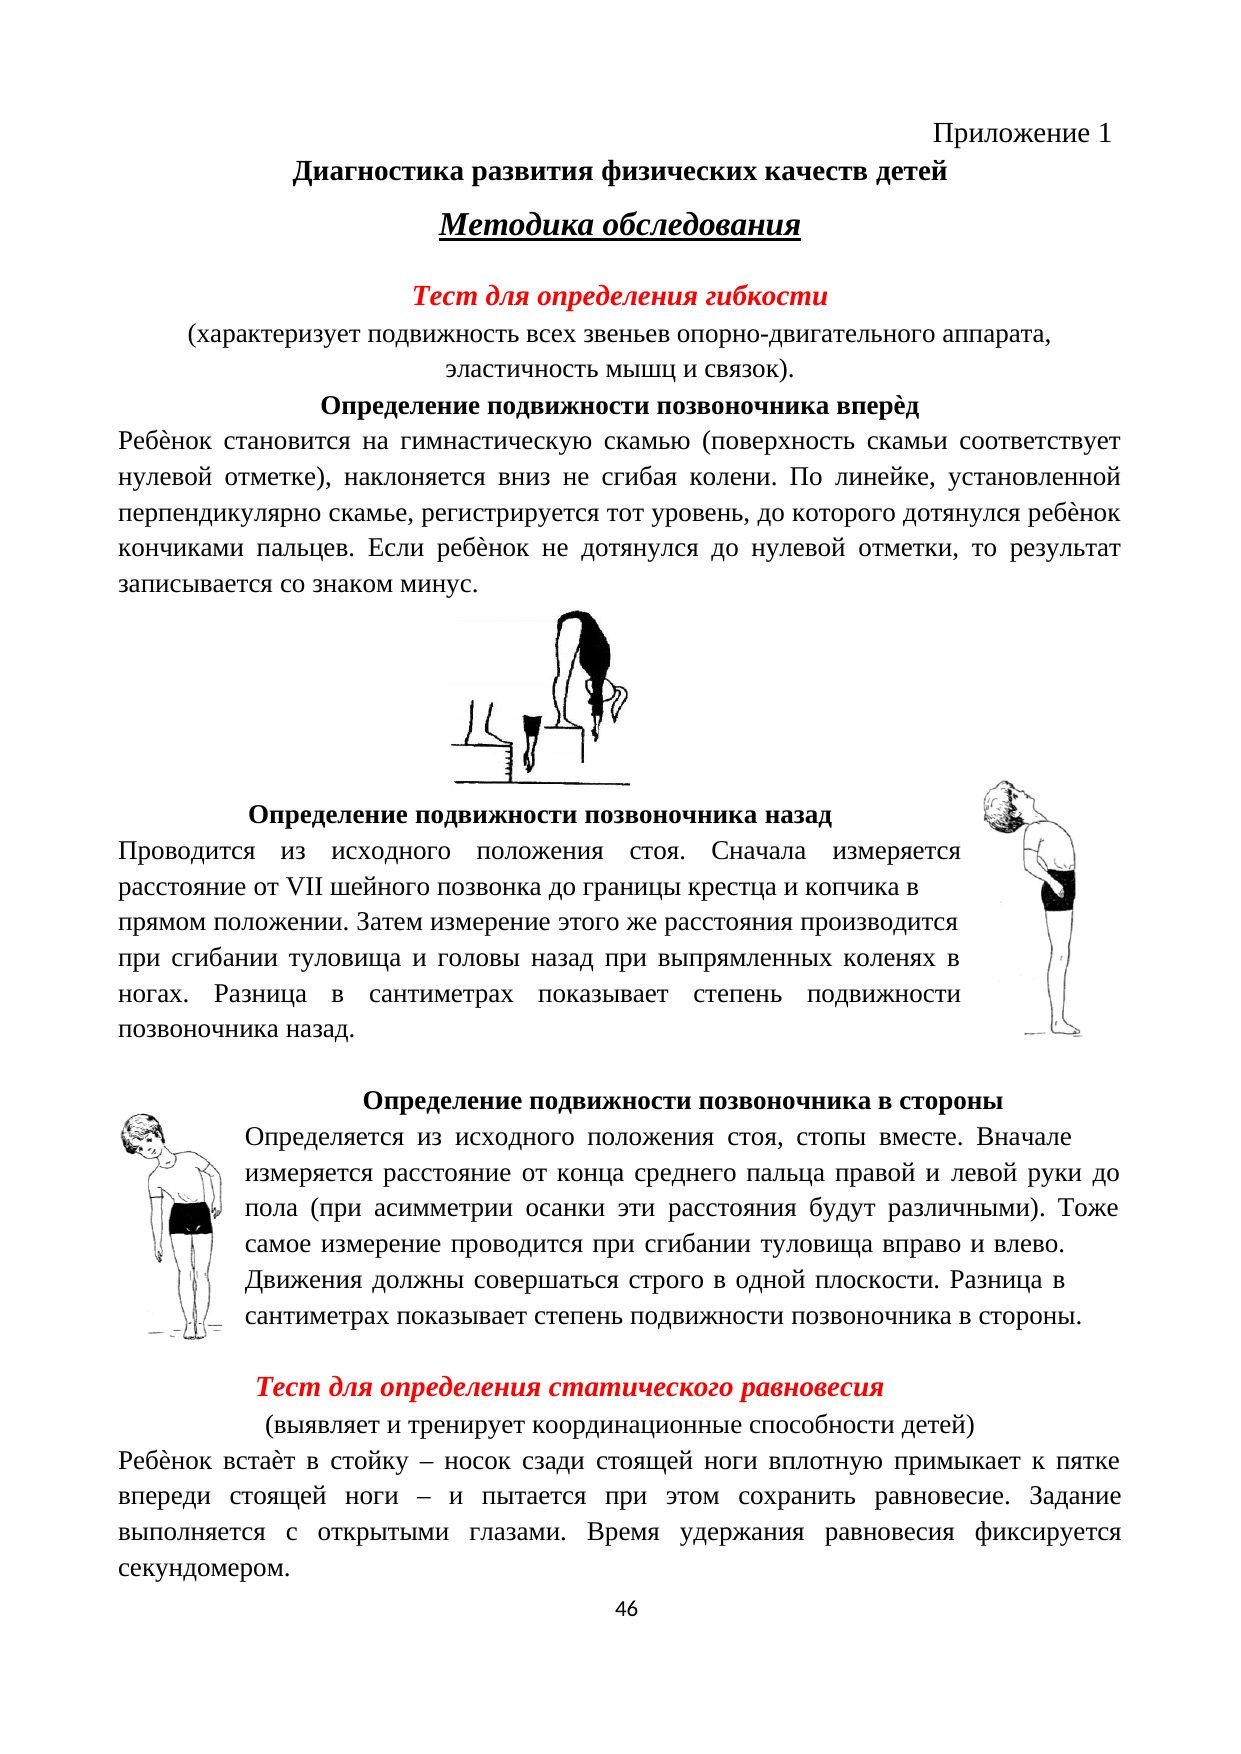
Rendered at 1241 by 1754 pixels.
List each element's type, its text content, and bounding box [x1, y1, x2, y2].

text Определение подвижности позвоночника в стороны Определяется из исходного положения стоя, стопы вместе. Вначале измеряется расстояние от конца среднего пальца правой и левой руки до пола (при асимметрии осанки эти расстояния будут различными). Тоже самое измерение проводится при сгибании туловища вправо и влево. Движения должны совершаться строго в одной плоскости. Разница в сантиметрах показывает степень подвижности позвоночника в стороны. [244, 1084, 1146, 1330]
text Тест для определения статического равновесия [255, 1369, 1146, 1403]
text Методика обследования [438, 205, 1146, 243]
text Приложение 1 Диагностика развития физических качеств детей [292, 115, 1124, 186]
text Ребѐнок встаѐт в стойку – носок сзади стоящей ноги вплотную примыкает к пятке впереди стоящей ноги – и пытается при этом сохранить равновесие. Задание выполняется с открытыми глазами. Время удержания равновесия фиксируется секундомером. [118, 1444, 1122, 1582]
text Определение подвижности позвоночника вперѐд [187, 389, 1052, 420]
picture [448, 604, 630, 794]
text Ребѐнок становится на гимнастическую скамью (поверхность скамьи соответствует нулевой отметке), наклоняется вниз не сгибая колени. По линейке, установленной перпендикулярно скамье, регистрируется тот уровень, до которого дотянулся ребѐнок кончиками пальцев. Если ребѐнок не дотянулся до нулевой отметки, то результат записывается со знаком минус. [118, 424, 1122, 598]
text (характеризует подвижность всех звеньев опорно-двигательного аппарата, эластичность мышц и связок). [187, 317, 1052, 384]
picture [983, 780, 1083, 1037]
text Определение подвижности позвоночника назад Проводится из исходного положения стоя. Сначала измеряется расстояние от VII шейного позвонка до границы крестца и копчика в прямом положении. Затем измерение этого же расстояния производится при сгибании туловища и головы назад при выпрямленных коленях в ногах. Разница в сантиметрах показывает степень подвижности позвоночника назад. [118, 798, 962, 1044]
text Тест для определения гибкости [187, 278, 1053, 312]
picture [120, 1112, 223, 1340]
text (выявляет и тренирует координационные способности детей) [265, 1408, 1146, 1439]
